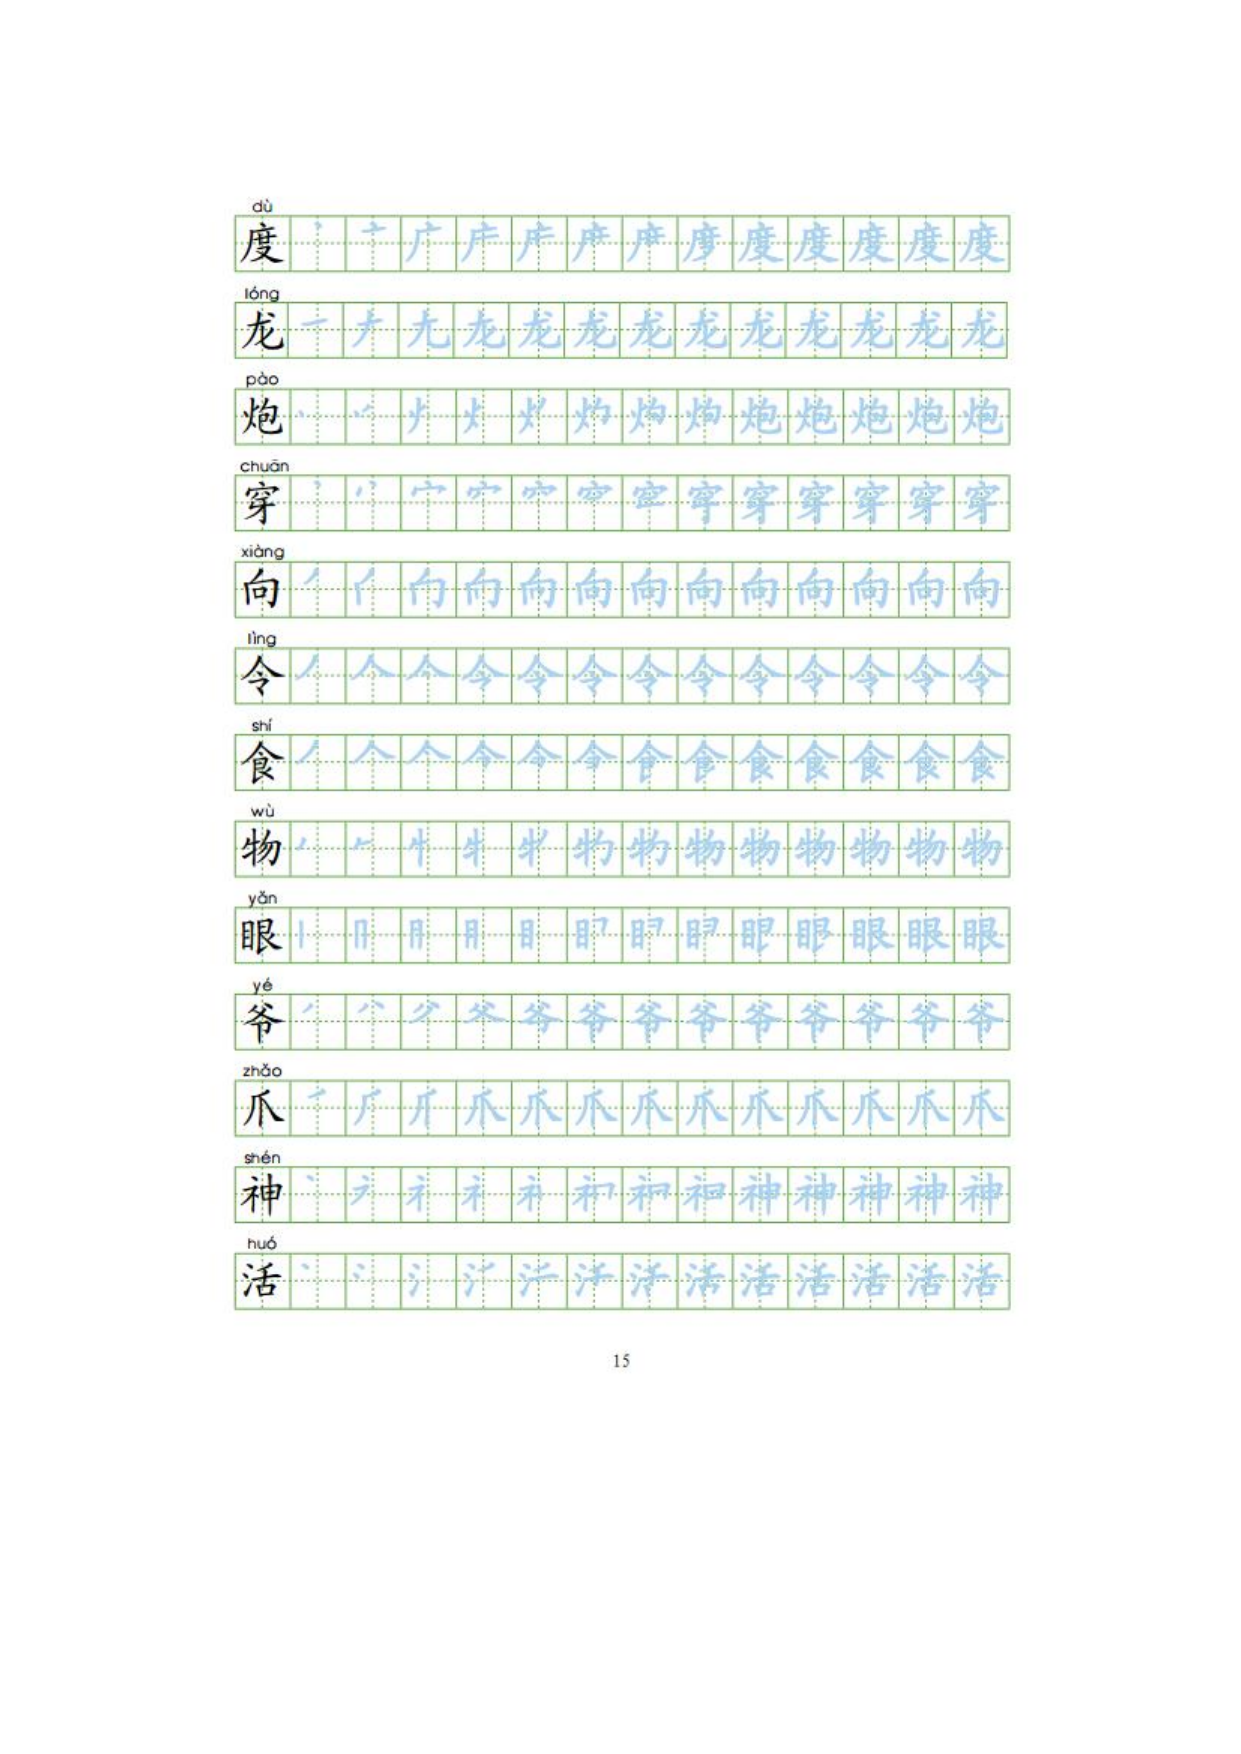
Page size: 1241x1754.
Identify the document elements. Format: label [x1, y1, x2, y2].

picture [187, 150, 1053, 1387]
